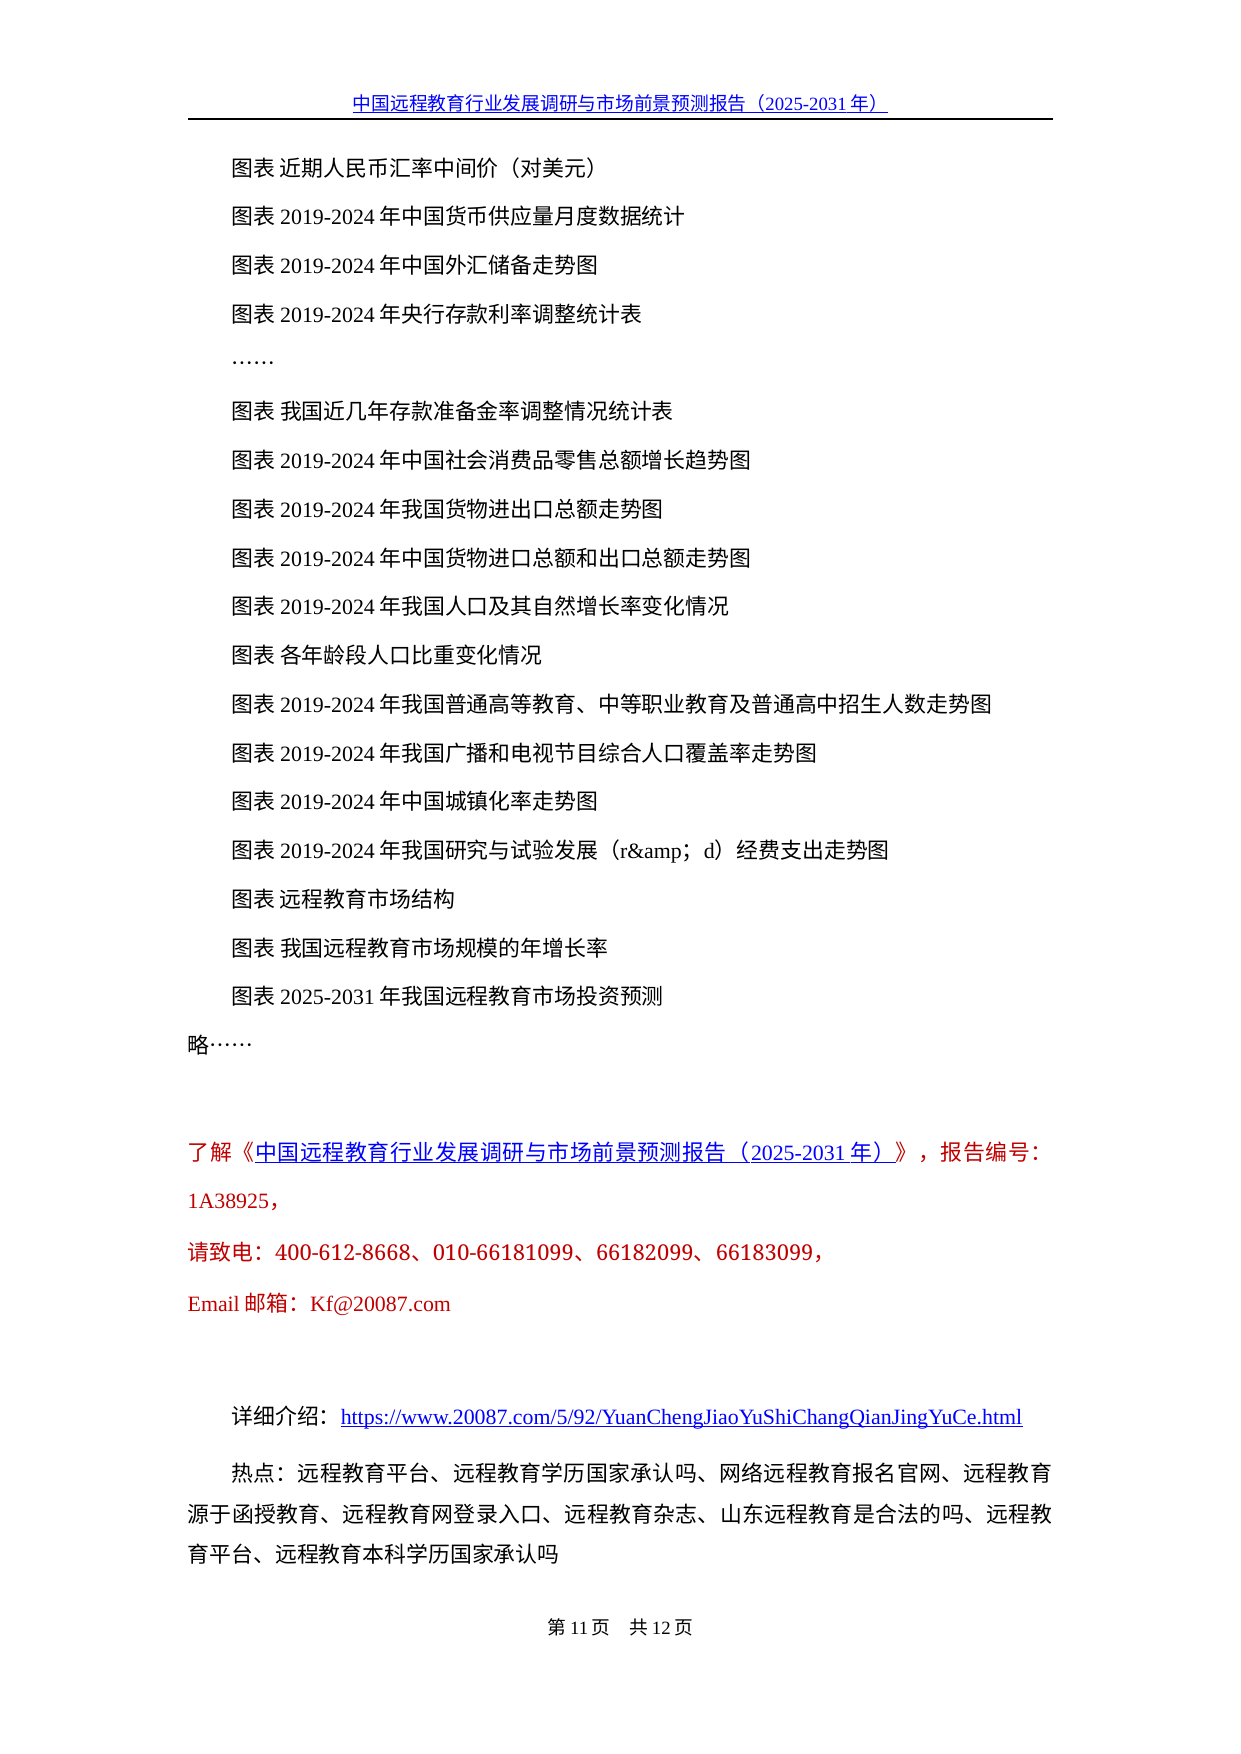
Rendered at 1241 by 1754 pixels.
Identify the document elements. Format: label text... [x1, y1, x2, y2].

text 请致电：400-612-8668、010-66181099、66182099、66183099， [187, 1234, 1053, 1267]
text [187, 150, 1053, 1060]
text 详细介绍：https://www.20087.com/5/92/YuanChengJiaoYuShiChangQianJingYuCe.html [187, 1399, 1053, 1431]
text 了解《中国远程教育行业发展调研与市场前景预测报告（2025-2031年）》，报告编号：1A38925， [187, 1134, 1053, 1215]
text Email邮箱：Kf@20087.com [187, 1286, 1053, 1318]
text 热点：远程教育平台、远程教育学历国家承认吗、网络远程教育报名官网、远程教育源于函授教育、远程教育网登录入口、远程教育杂志、山东远程教育是合法的吗、远程教育平台、远程教育本科学历国家承认吗 [187, 1456, 1053, 1569]
